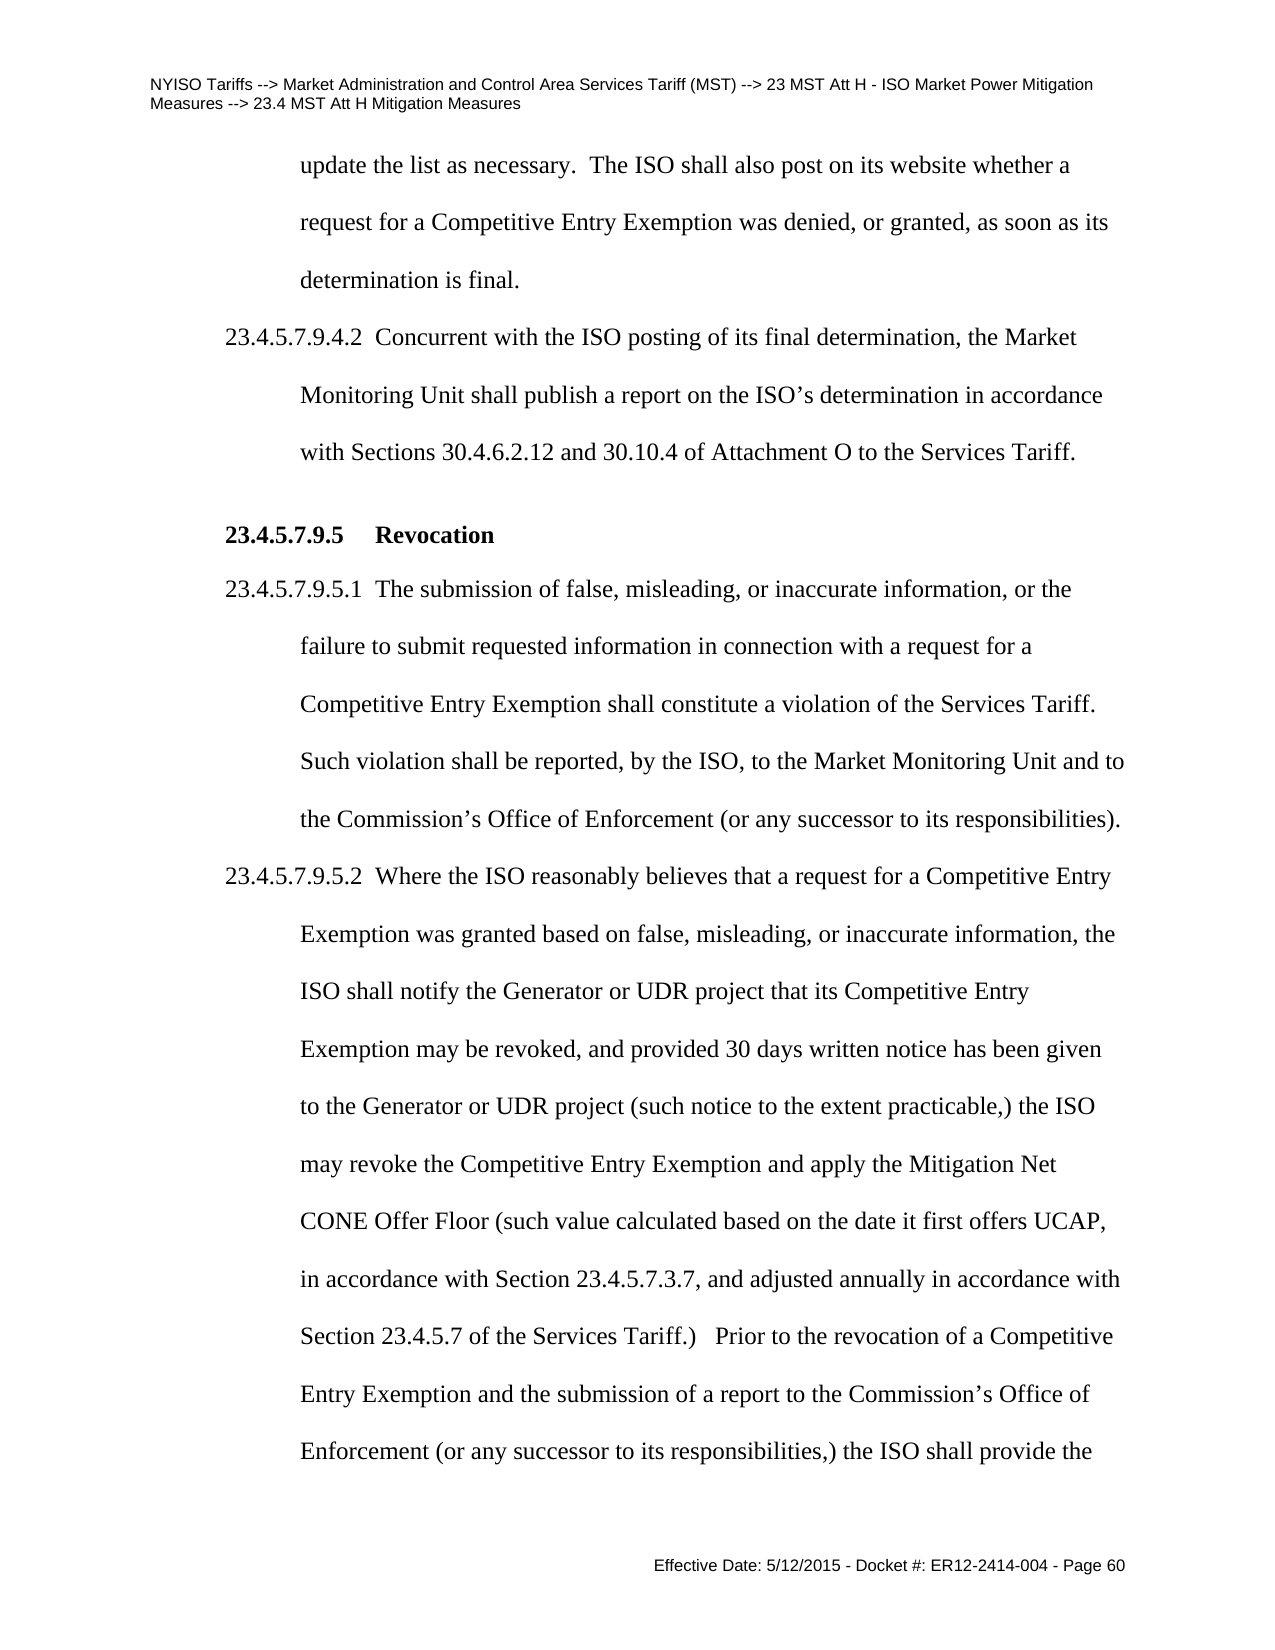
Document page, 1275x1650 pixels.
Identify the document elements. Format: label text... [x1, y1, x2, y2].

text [225, 861, 1125, 1465]
text 23.4.5.7.9.4.2 Concurrent with the ISO posting of its final determination, the Market Monitoring Unit shall publish a report on the ISO’s determination in accordance with Sections 30.4.6.2.12 and 30.10.4 of Attachment O to the Services Tariff. [225, 322, 1125, 466]
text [225, 150, 1125, 294]
text 23.4.5.7.9.5.1 The submission of false, misleading, or inaccurate information, or the failure to submit requested information in connection with a request for a Competitive Entry Exemption shall constitute a violation of the Services Tariff. Such violation shall be reported, by the ISO, to the Market Monitoring Unit and to the Commission’s Office of Enforcement (or any successor to its responsibilities). [225, 574, 1125, 832]
subtitle 23.4.5.7.9.5 Revocation [225, 520, 1125, 549]
